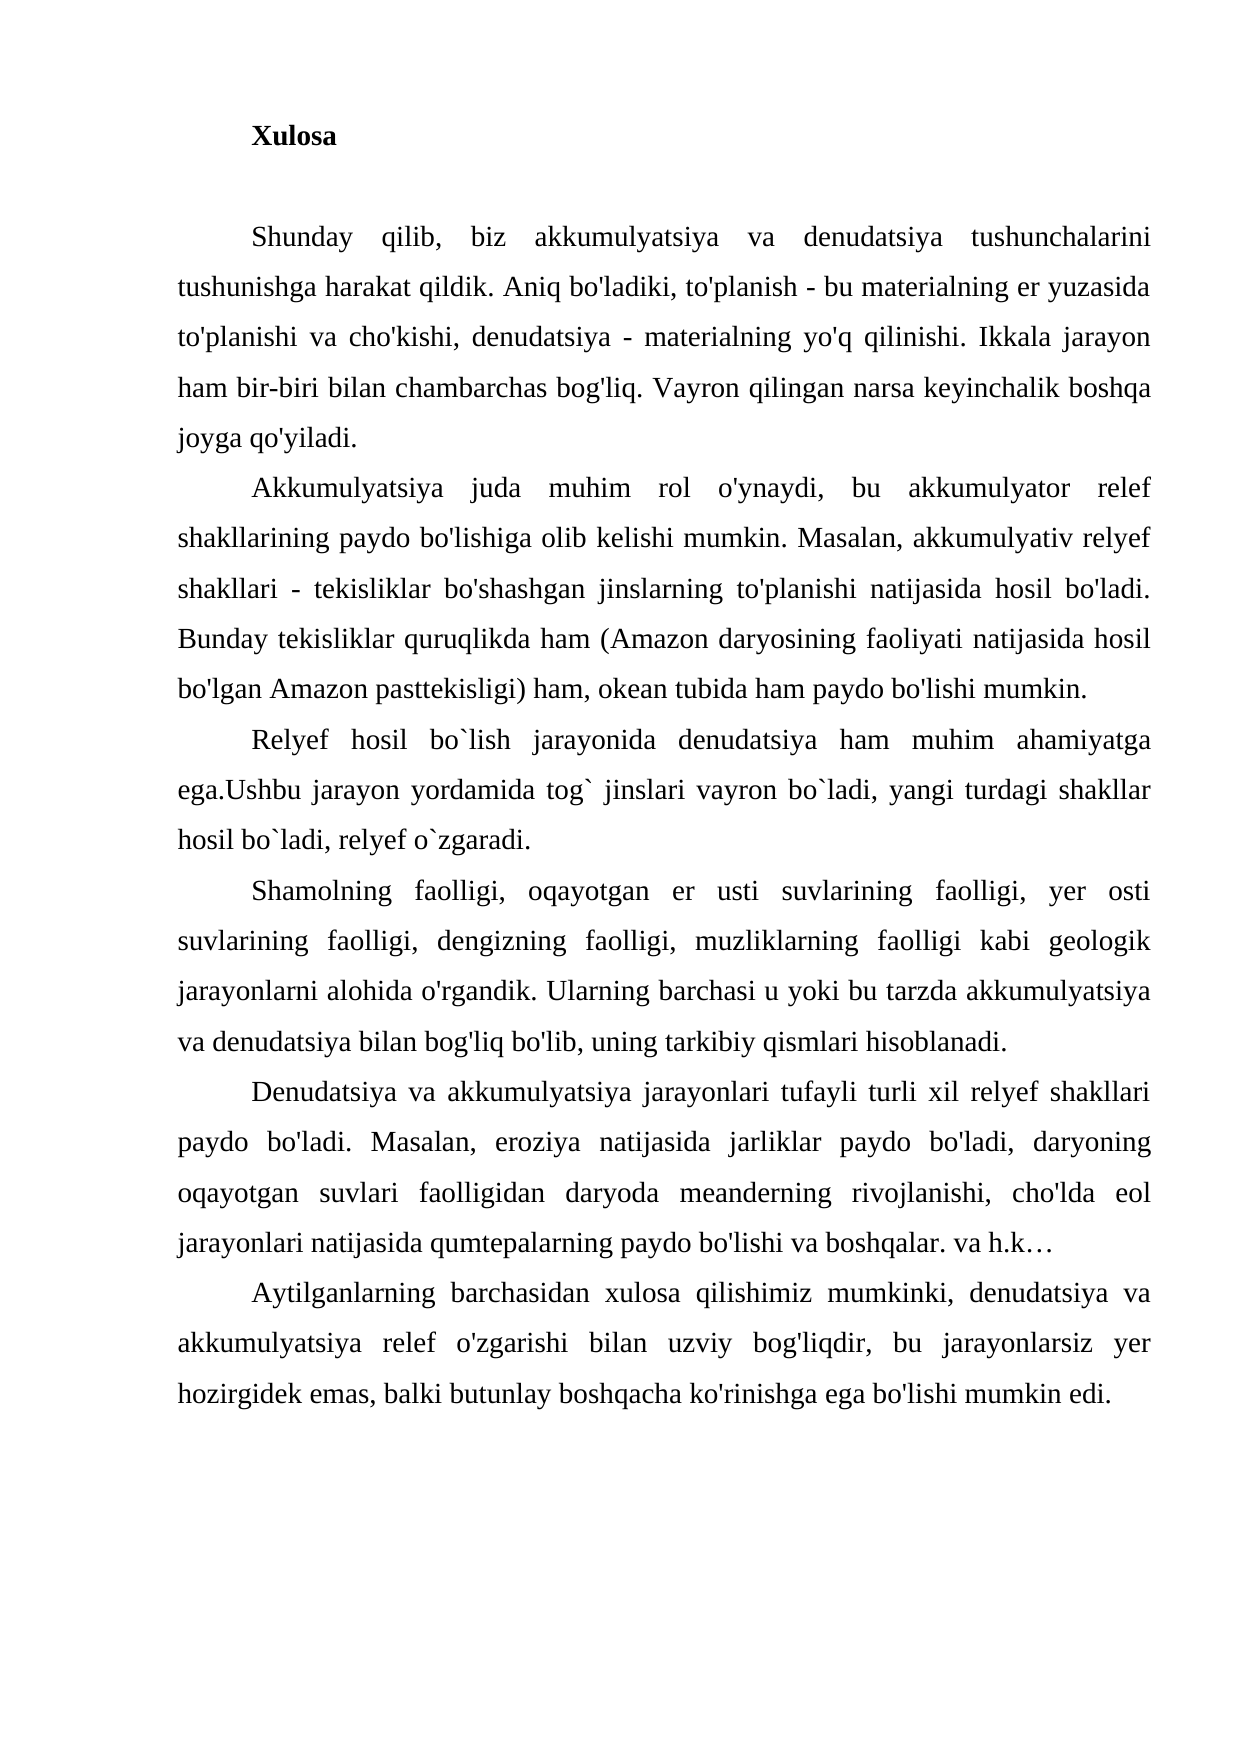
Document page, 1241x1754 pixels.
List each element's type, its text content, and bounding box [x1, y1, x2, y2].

text Relyef hosil bo`lish jarayonida denudatsiya ham muhim ahamiyatga ega.Ushbu jarayon yordamida tog` jinslari vayron bo`ladi, yangi turdagi shakllar hosil bo`ladi, relyef o`zgaradi. [177, 722, 1152, 856]
text Akkumulyatsiya juda muhim rol o'ynaydi, bu akkumulyator relef shakllarining paydo bo'lishiga olib kelishi mumkin. Masalan, akkumulyativ relyef shakllari - tekisliklar bo'shashgan jinslarning to'planishi natijasida hosil bo'ladi. Bunday tekisliklar quruqlikda ham (Amazon daryosining faoliyati natijasida hosil bo'lgan Amazon pasttekisligi) ham, okean tubida ham paydo bo'lishi mumkin. [177, 470, 1152, 705]
text Aytilganlarning barchasidan xulosa qilishimiz mumkinki, denudatsiya va akkumulyatsiya relef o'zgarishi bilan uzviy bog'liqdir, bu jarayonlarsiz yer hozirgidek emas, balki butunlay boshqacha ko'rinishga ega bo'lishi mumkin edi. [177, 1275, 1152, 1409]
text Shamolning faolligi, oqayotgan er usti suvlarining faolligi, yer osti suvlarining faolligi, dengizning faolligi, muzliklarning faolligi kabi geologik jarayonlarni alohida o'rgandik. Ularning barchasi u yoki bu tarzda akkumulyatsiya va denudatsiya bilan bog'liq bo'lib, uning tarkibiy qismlari hisoblanadi. [177, 873, 1152, 1057]
text Denudatsiya va akkumulyatsiya jarayonlari tufayli turli xil relyef shakllari paydo bo'ladi. Masalan, eroziya natijasida jarliklar paydo bo'ladi, daryoning oqayotgan suvlari faolligidan daryoda meanderning rivojlanishi, cho'lda eol jarayonlari natijasida qumtepalarning paydo bo'lishi va boshqalar. va h.k… [177, 1074, 1152, 1258]
text Shunday qilib, biz akkumulyatsiya va denudatsiya tushunchalarini tushunishga harakat qildik. Aniq bo'ladiki, to'planish - bu materialning er yuzasida to'planishi va cho'kishi, denudatsiya - materialning yo'q qilinishi. Ikkala jarayon ham bir-biri bilan chambarchas bog'liq. Vayron qilingan narsa keyinchalik boshqa joyga qo'yiladi. [177, 219, 1152, 453]
text Xulosa [177, 118, 1152, 152]
